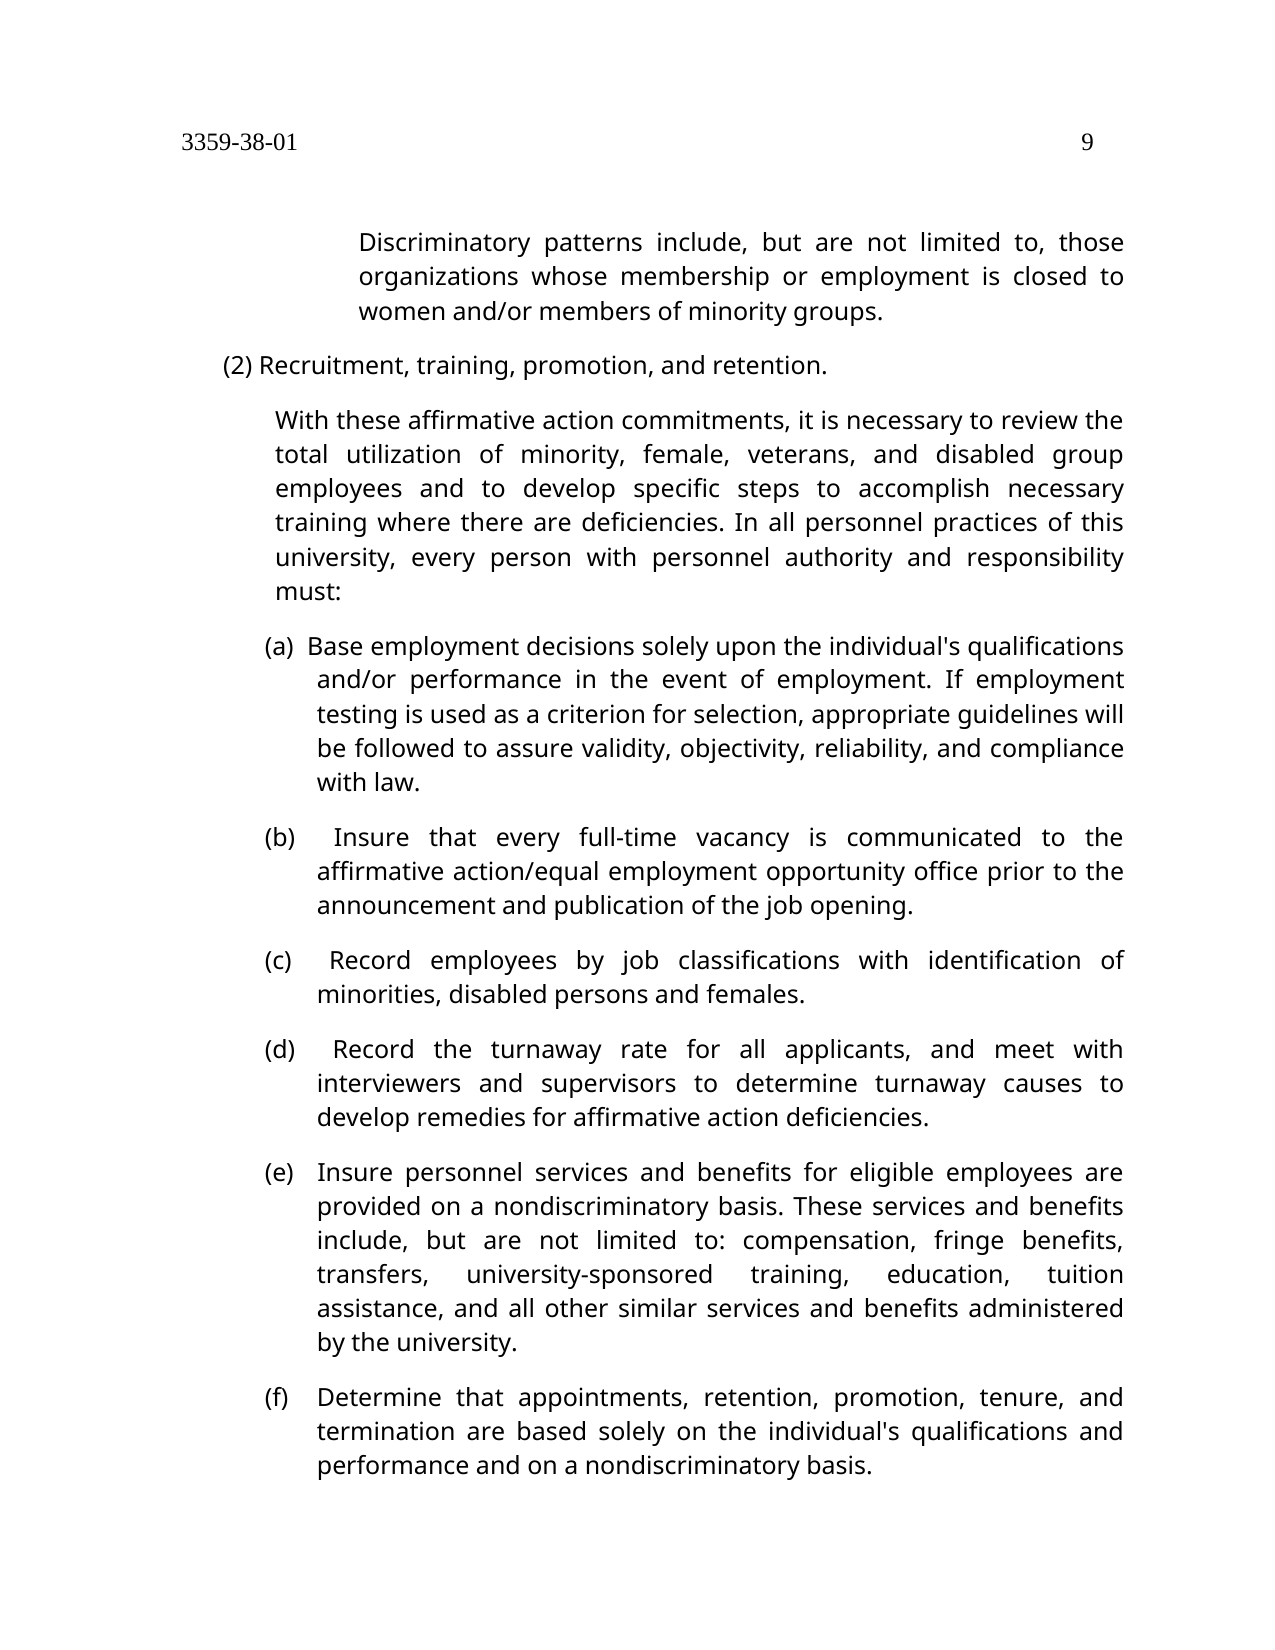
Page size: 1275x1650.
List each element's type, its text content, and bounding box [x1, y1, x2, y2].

text (c) Record employees by job classifications with identification of minorities, disabled persons and females. [264, 942, 1125, 1010]
text With these affirmative action commitments, it is necessary to review the total utilization of minority, female, veterans, and disabled group employees and to develop specific steps to accomplish necessary training where there are deficiencies. In all personnel practices of this university, every person with personnel authority and responsibility must: [275, 403, 1125, 607]
text (e) Insure personnel services and benefits for eligible employees are provided on a nondiscriminatory basis. These services and benefits include, but are not limited to: compensation, fringe benefits, transfers, university-sponsored training, education, tuition assistance, and all other similar services and benefits administered by the university. [264, 1154, 1125, 1359]
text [306, 225, 1125, 327]
text (2) Recruitment, training, promotion, and retention. [223, 348, 1125, 382]
text (a) Base employment decisions solely upon the individual's qualifications and/or performance in the event of employment. If employment testing is used as a criterion for selection, appropriate guidelines will be followed to assure validity, objectivity, reliability, and compliance with law. [264, 628, 1125, 798]
text (d) Record the turnaway rate for all applicants, and meet with interviewers and supervisors to determine turnaway causes to develop remedies for affirmative action deficiencies. [264, 1031, 1125, 1133]
text (b) Insure that every full-time vacancy is communicated to the affirmative action/equal employment opportunity office prior to the announcement and publication of the job opening. [264, 819, 1125, 921]
text (f) Determine that appointments, retention, promotion, tenure, and termination are based solely on the individual's qualifications and performance and on a nondiscriminatory basis. [264, 1379, 1125, 1482]
